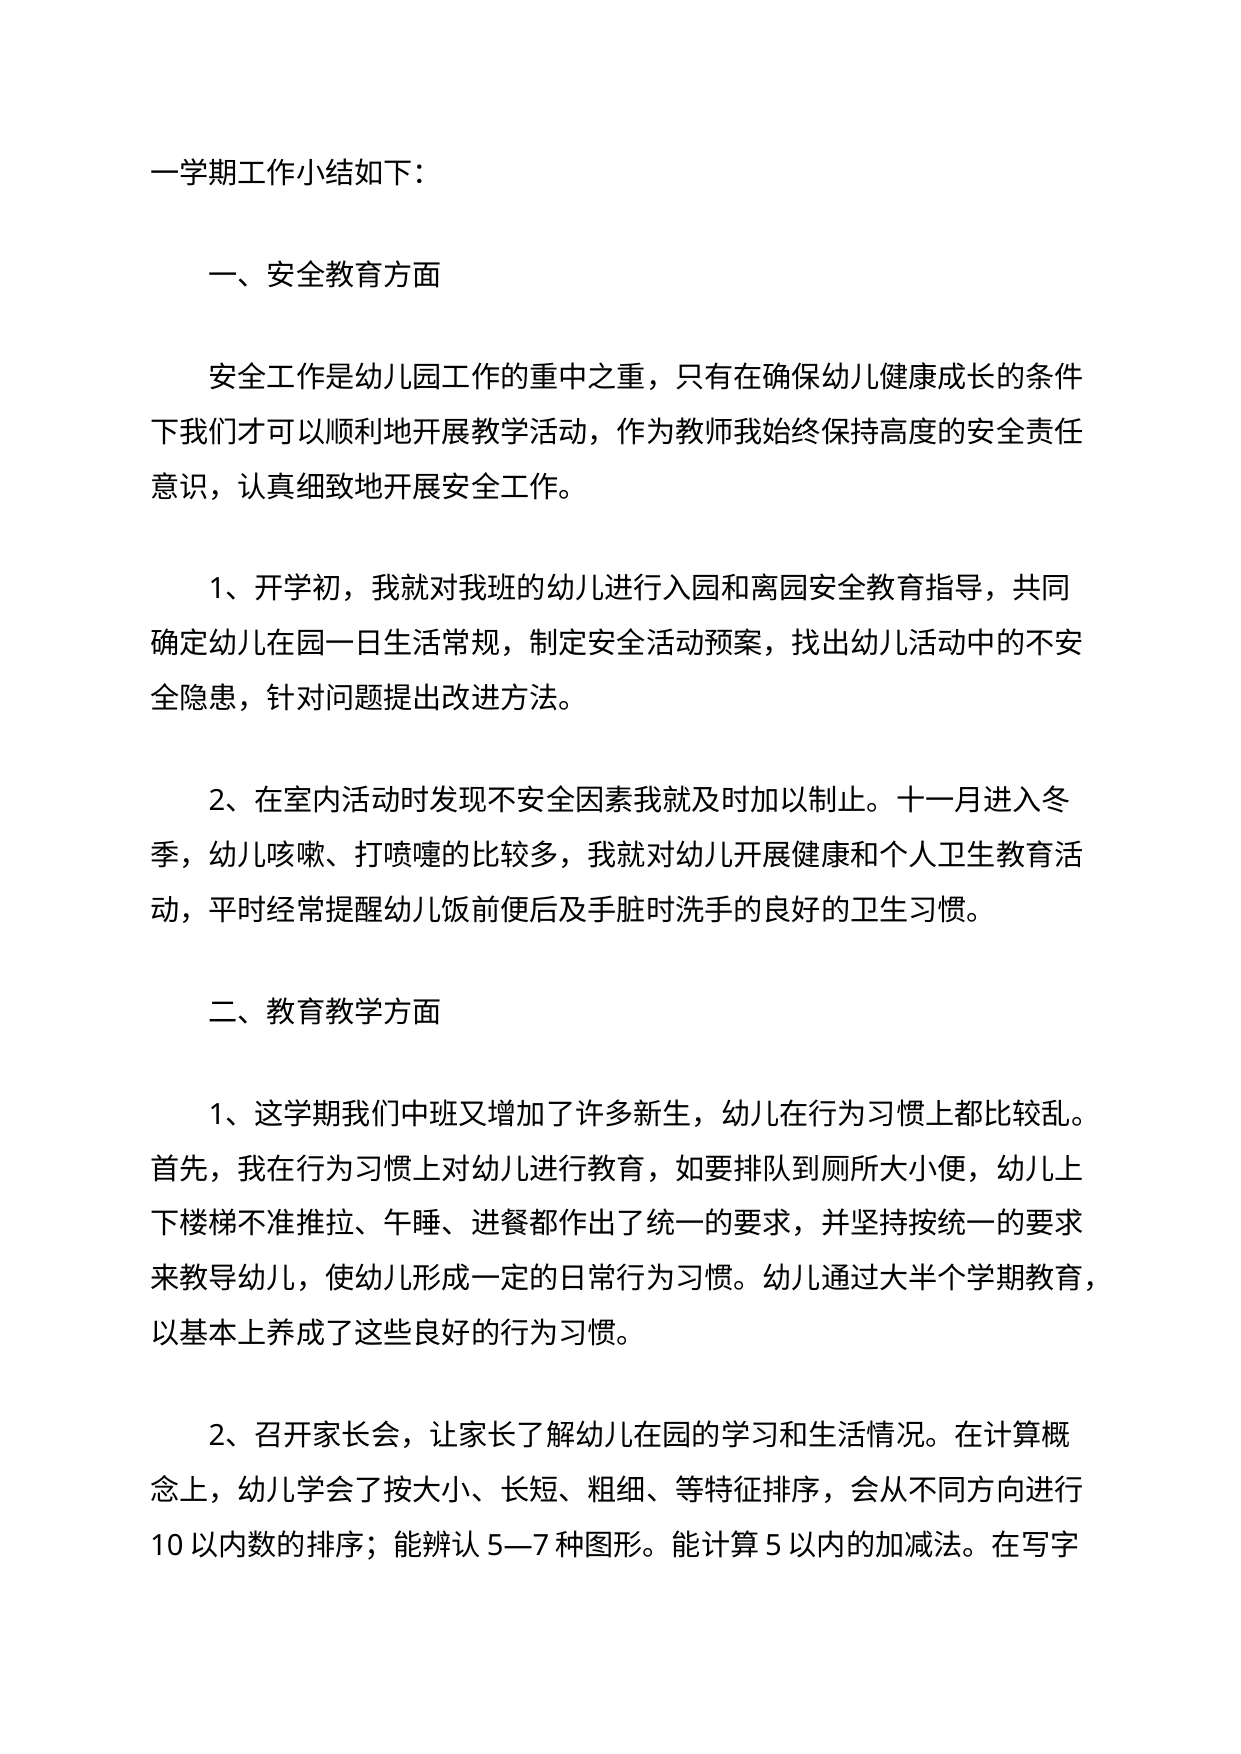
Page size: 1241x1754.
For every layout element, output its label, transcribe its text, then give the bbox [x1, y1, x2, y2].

text 2、在室内活动时发现不安全因素我就及时加以制止。十一月进入冬季，幼儿咳嗽、打喷嚏的比较多，我就对幼儿开展健康和个人卫生教育活动，平时经常提醒幼儿饭前便后及手脏时洗手的良好的卫生习惯。 [150, 777, 1090, 929]
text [150, 1412, 1090, 1564]
text 1、开学初，我就对我班的幼儿进行入园和离园安全教育指导，共同确定幼儿在园一日生活常规，制定安全活动预案，找出幼儿活动中的不安全隐患，针对问题提出改进方法。 [150, 565, 1090, 717]
text 二、教育教学方面 [150, 988, 1090, 1031]
text 一、安全教育方面 [150, 252, 1090, 294]
text 安全工作是幼儿园工作的重中之重，只有在确保幼儿健康成长的条件下我们才可以顺利地开展教学活动，作为教师我始终保持高度的安全责任意识，认真细致地开展安全工作。 [150, 353, 1090, 506]
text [150, 150, 1090, 192]
text 1、这学期我们中班又增加了许多新生，幼儿在行为习惯上都比较乱。首先，我在行为习惯上对幼儿进行教育，如要排队到厕所大小便，幼儿上下楼梯不准推拉、午睡、进餐都作出了统一的要求，并坚持按统一的要求来教导幼儿，使幼儿形成一定的日常行为习惯。幼儿通过大半个学期教育，以基本上养成了这些良好的行为习惯。 [150, 1090, 1090, 1352]
